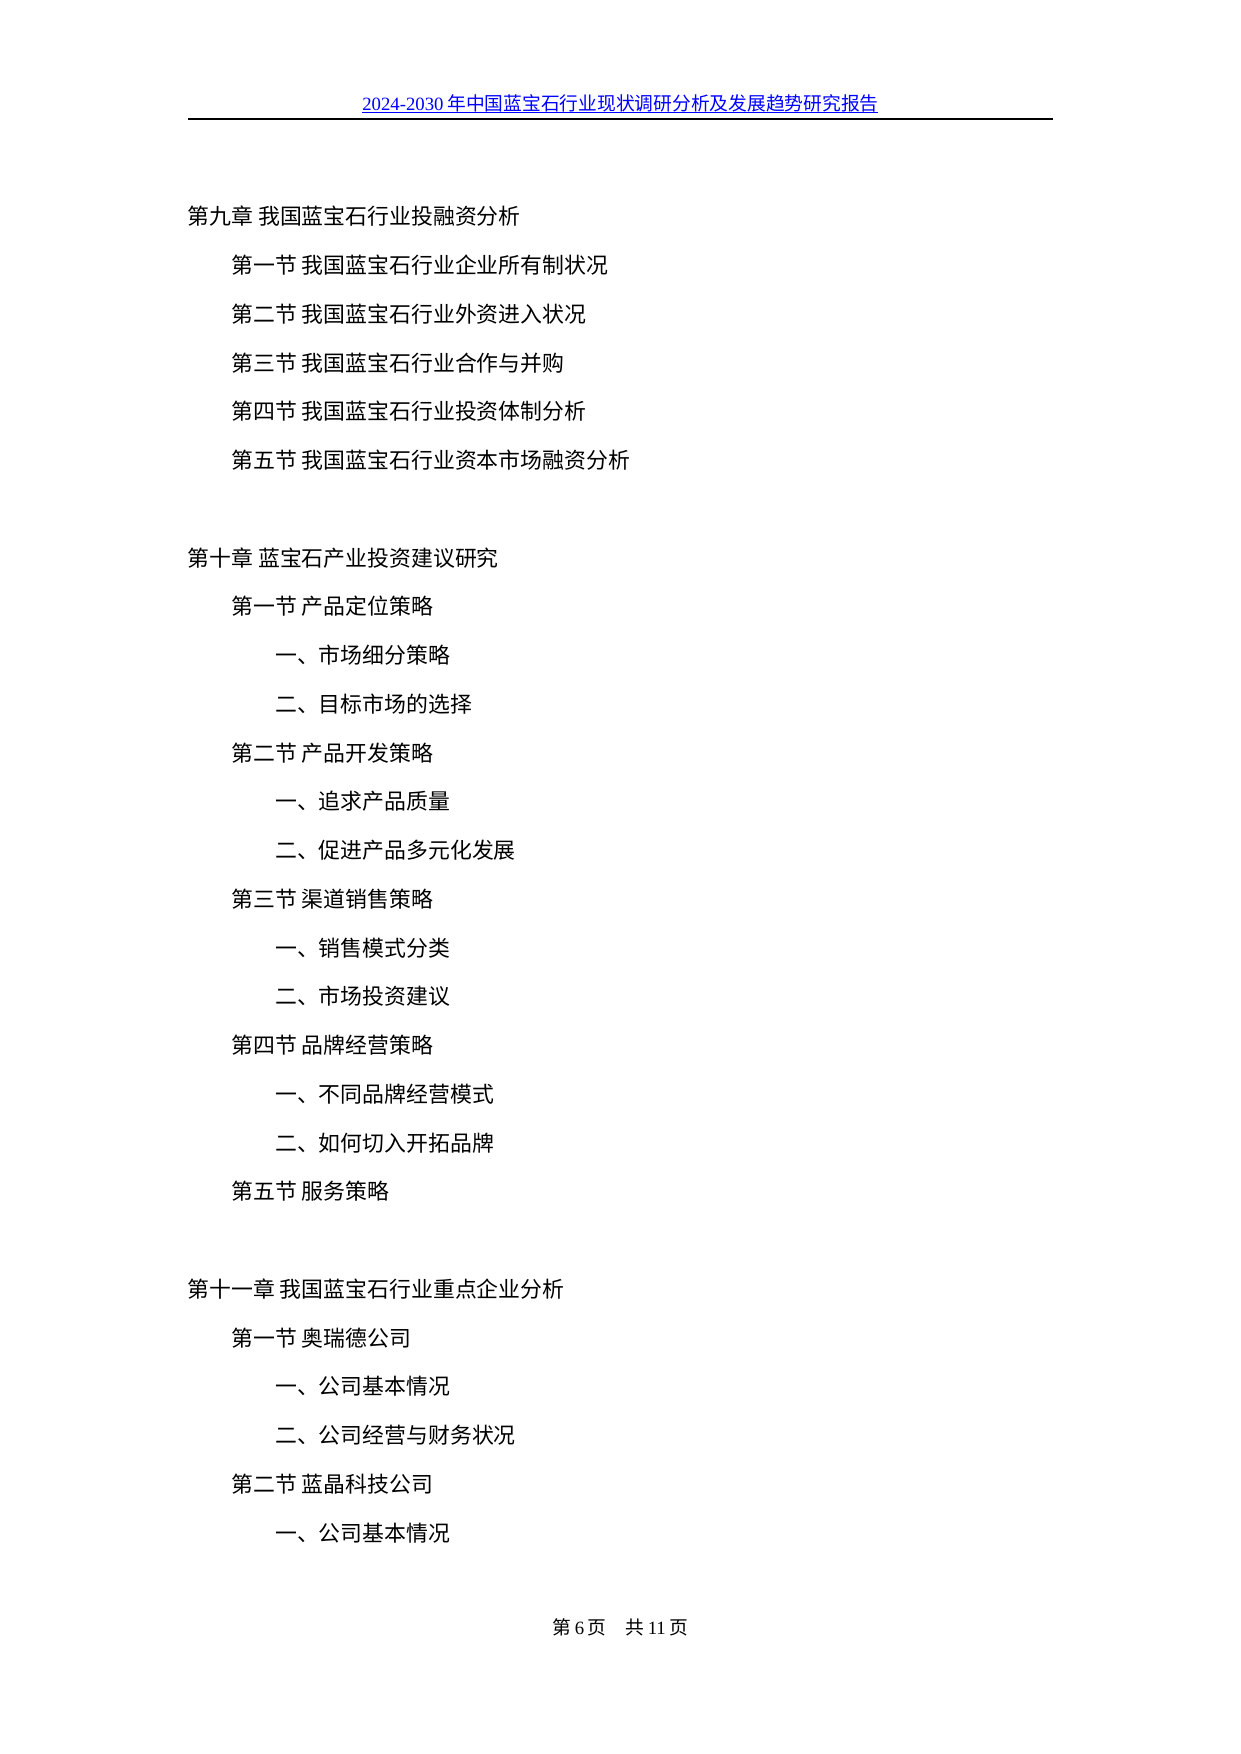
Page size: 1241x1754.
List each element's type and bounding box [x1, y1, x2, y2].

text [187, 150, 1053, 1548]
